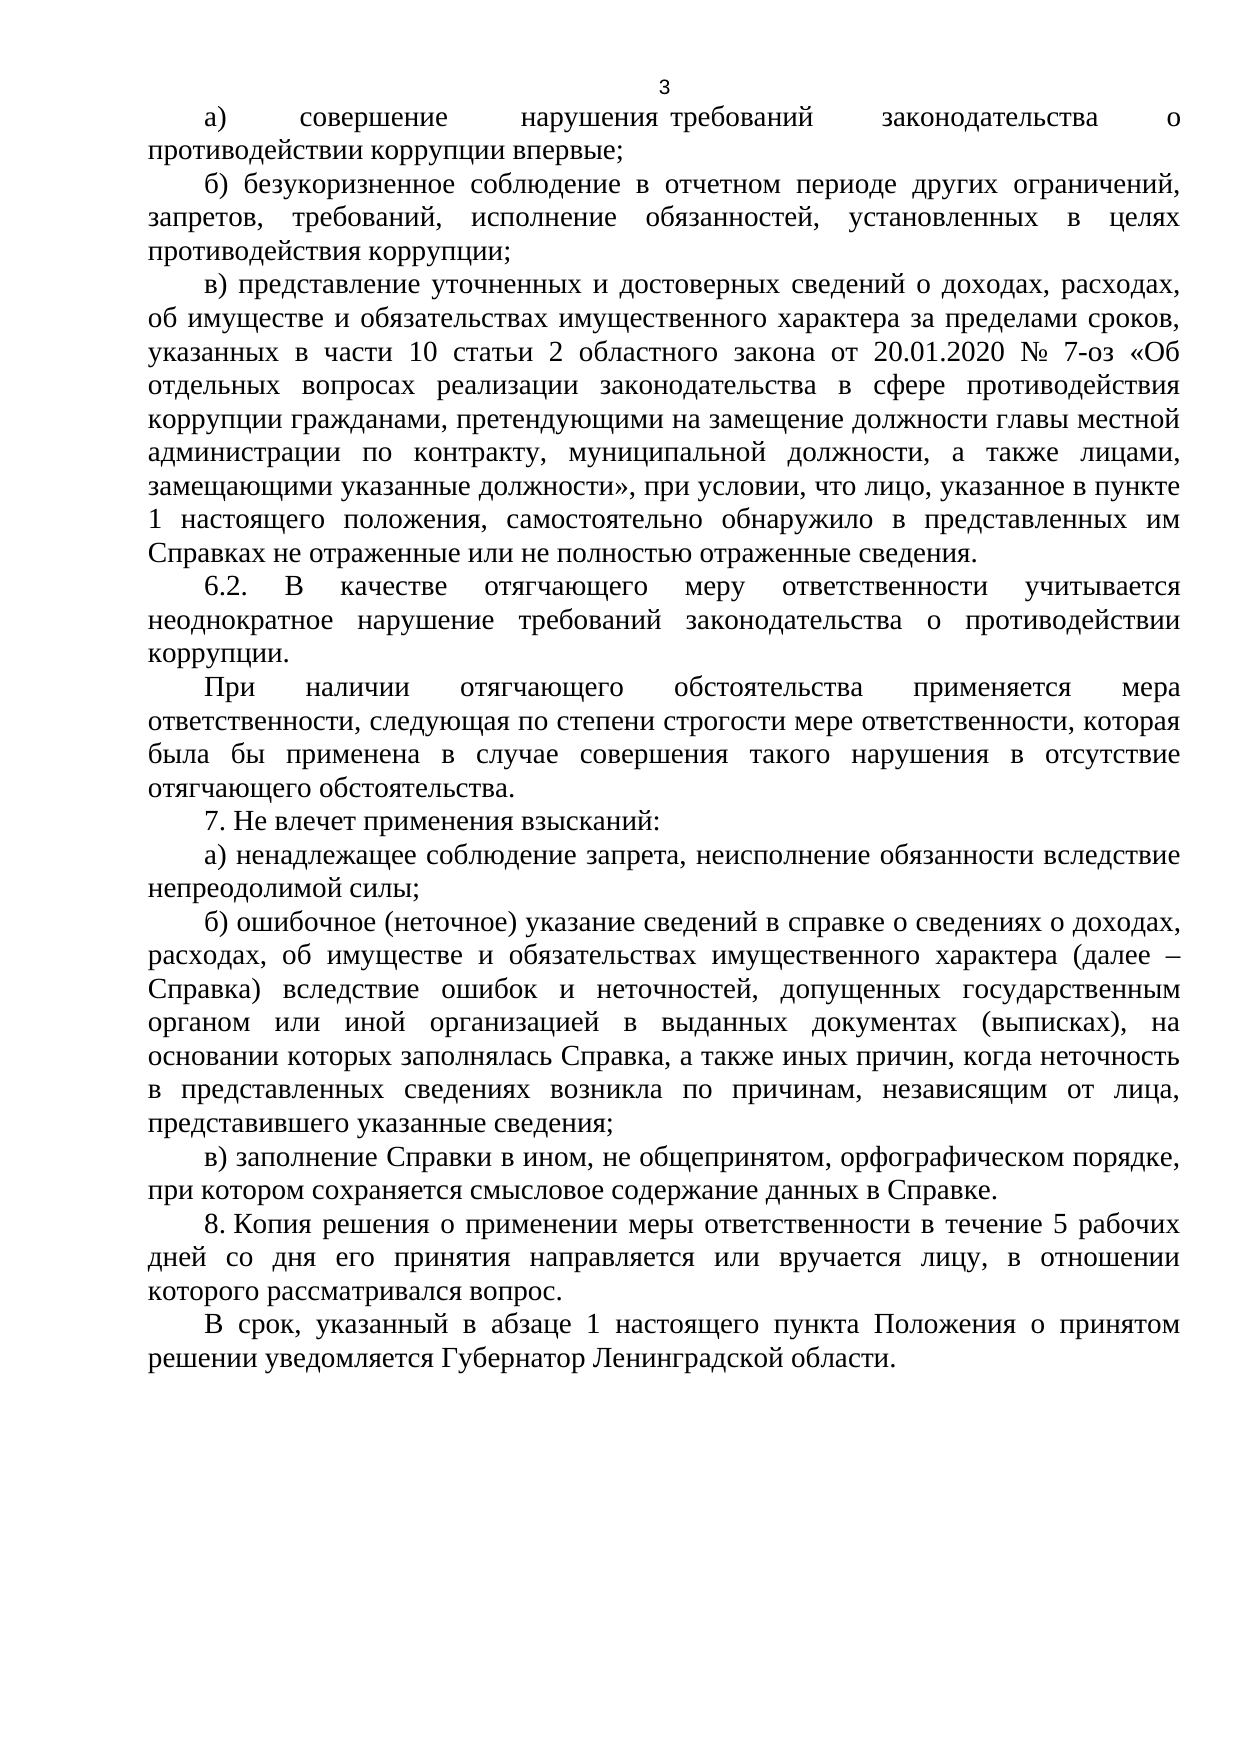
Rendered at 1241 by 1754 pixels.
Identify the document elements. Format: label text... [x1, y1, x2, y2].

text При наличии отягчающего обстоятельства применяется мера ответственности, следующая по степени строгости мере ответственности, которая была бы применена в случае совершения такого нарушения в отсутствие отягчающего обстоятельства. [148, 669, 1181, 803]
text а) совершение нарушения требований законодательства о противодействии коррупции впервые; [148, 99, 1181, 166]
text 6.2. В качестве отягчающего меру ответственности учитывается неоднократное нарушение требований законодательства о противодействии коррупции. [148, 568, 1181, 669]
text а) ненадлежащее соблюдение запрета, неисполнение обязанности вследствие непреодолимой силы; [148, 837, 1181, 904]
text в) представление уточненных и достоверных сведений о доходах, расходах, об имуществе и обязательствах имущественного характера за пределами сроков, указанных в части 10 статьи 2 областного закона от 20.01.2020 № 7-оз «Об отдельных вопросах реализации законодательства в сфере противодействия коррупции гражданами, претендующими на замещение должности главы местной администрации по контракту, муниципальной должности, а также лицами, замещающими указанные должности», при условии, что лицо, указанное в пункте 1 настоящего положения, самостоятельно обнаружило в представленных им Справках не отраженные или не полностью отраженные сведения. [148, 267, 1181, 568]
text В срок, указанный в абзаце 1 настоящего пункта Положения о принятом решении уведомляется Губернатор Ленинградской области. [148, 1306, 1181, 1373]
text 8. Копия решения о применении меры ответственности в течение 5 рабочих дней со дня его принятия направляется или вручается лицу, в отношении которого рассматривался вопрос. [148, 1206, 1181, 1306]
text б) ошибочное (неточное) указание сведений в справке о сведениях о доходах, расходах, об имуществе и обязательствах имущественного характера (далее – Справка) вследствие ошибок и неточностей, допущенных государственным органом или иной организацией в выданных документах (выписках), на основании которых заполнялась Справка, а также иных причин, когда неточность в представленных сведениях возникла по причинам, независящим от лица, представившего указанные сведения; [148, 904, 1181, 1139]
text в) заполнение Справки в ином, не общепринятом, орфографическом порядке, при котором сохраняется смысловое содержание данных в Справке. [148, 1139, 1181, 1206]
text б) безукоризненное соблюдение в отчетном периоде других ограничений, запретов, требований, исполнение обязанностей, установленных в целях противодействия коррупции; [148, 166, 1181, 267]
text 7. Не влечет применения взысканий: [148, 803, 1181, 837]
